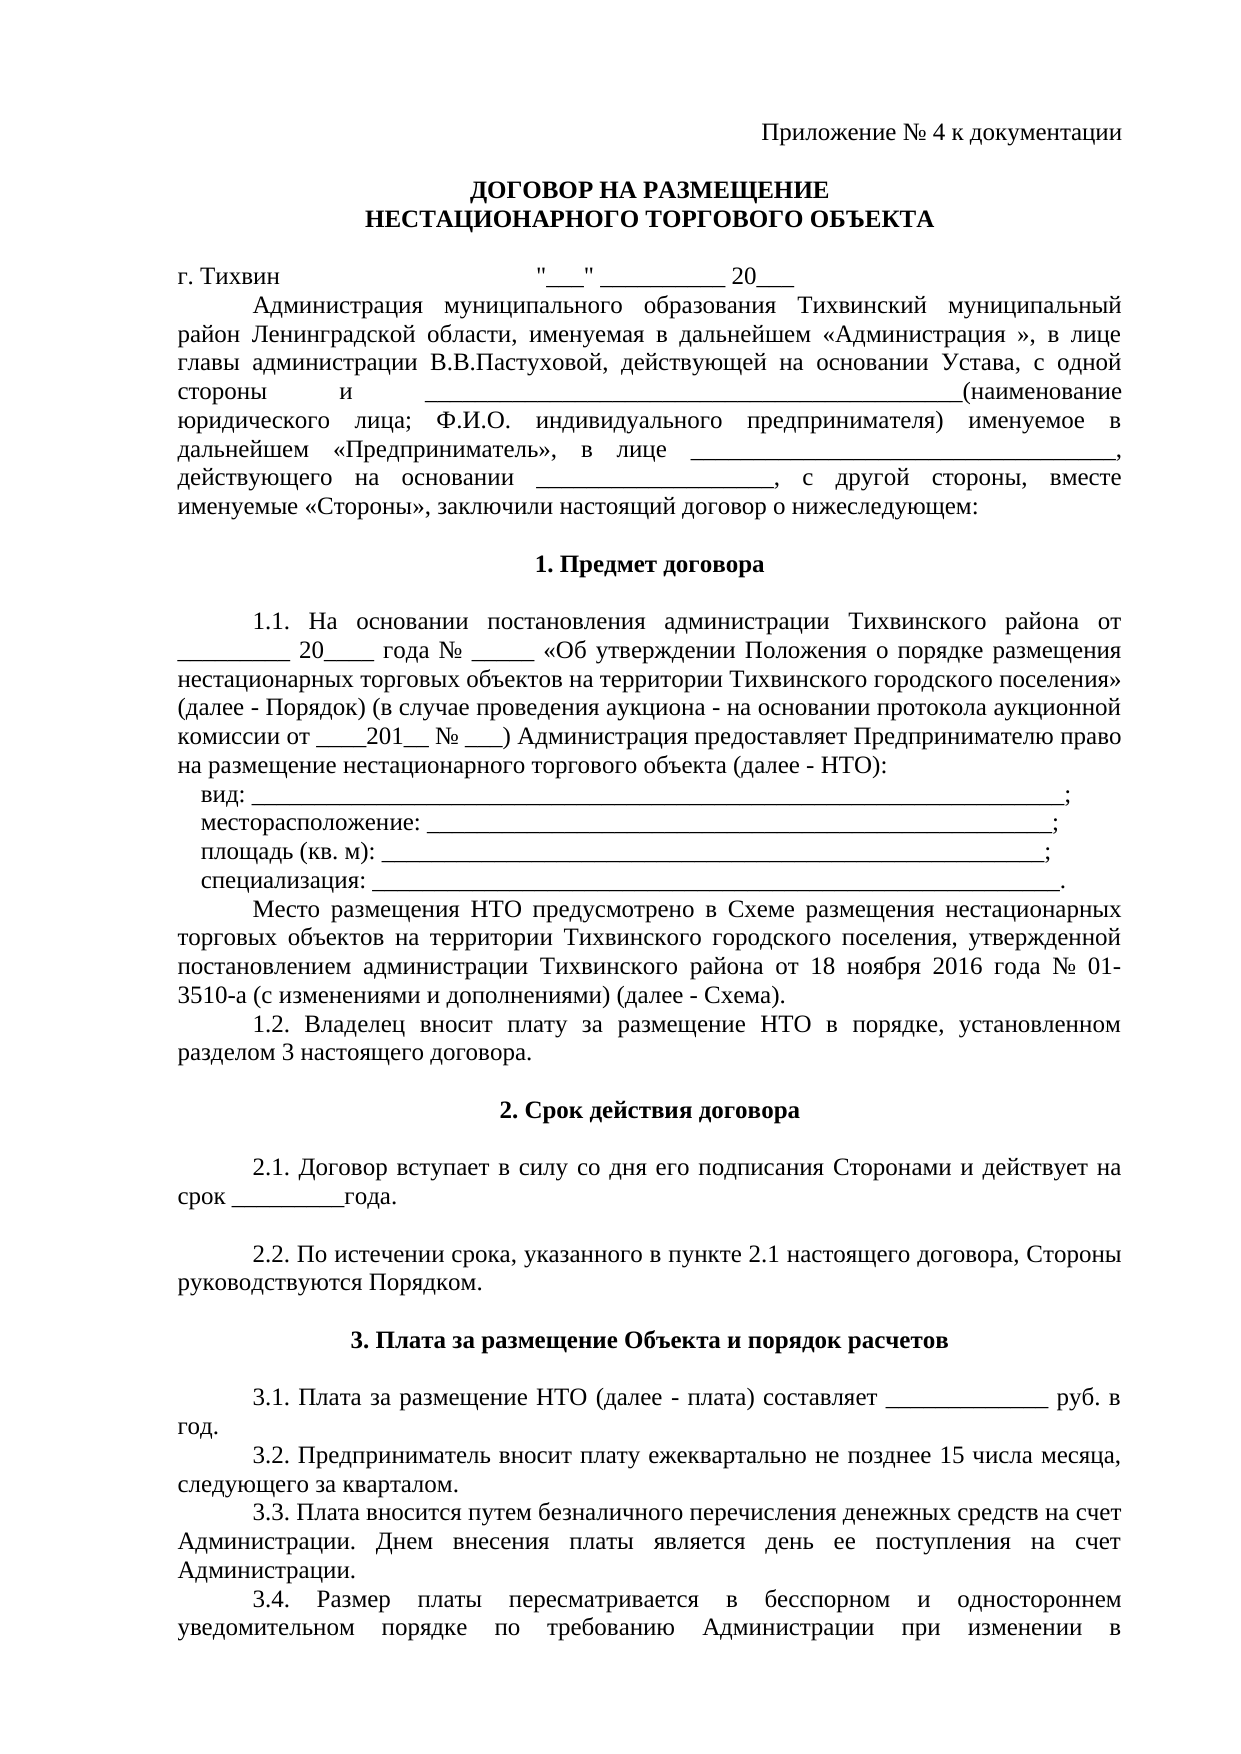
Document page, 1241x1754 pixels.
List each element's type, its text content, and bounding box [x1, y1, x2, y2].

text вид: _________________________________________________________________; [177, 779, 1122, 807]
text месторасположение: __________________________________________________; [177, 807, 1122, 836]
text 2.1. Договор вступает в силу со дня его подписания Сторонами и действует на срок _________года. [177, 1152, 1122, 1210]
text 3.1. Плата за размещение НТО (далее - плата) составляет _____________ руб. в год. [177, 1382, 1122, 1440]
text 3.3. Плата вносится путем безналичного перечисления денежных средств на счет Администрации. Днем внесения платы является день ее поступления на счет Администрации. [177, 1497, 1122, 1584]
text 2.2. По истечении срока, указанного в пункте 2.1 настоящего договора, Стороны руководствуются Порядком. [177, 1239, 1122, 1296]
text 1.1. На основании постановления администрации Тихвинского района от _________ 20____ года № _____ «Об утверждении Положения о порядке размещения нестационарных торговых объектов на территории Тихвинского городского поселения» (далее - Порядок) (в случае проведения аукциона - на основании протокола аукционной комиссии от ____201__ № ___) Администрация предоставляет Предпринимателю право на размещение нестационарного торгового объекта (далее - НТО): [177, 606, 1122, 779]
text 3.2. Предприниматель вносит плату ежеквартально не позднее 15 числа месяца, следующего за кварталом. [177, 1440, 1122, 1497]
text 2. Срок действия договора [177, 1095, 1122, 1124]
text 3. Плата за размещение Объекта и порядок расчетов [177, 1325, 1122, 1354]
text площадь (кв. м): _____________________________________________________; [177, 836, 1122, 865]
text Приложение № 4 к документации [177, 117, 1122, 146]
text Место размещения НТО предусмотрено в Схеме размещения нестационарных торговых объектов на территории Тихвинского городского поселения, утвержденной постановлением администрации Тихвинского района от 18 ноября 2016 года № 01-3510-а (с изменениями и дополнениями) (далее - Схема). [177, 894, 1122, 1009]
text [177, 1584, 1122, 1641]
text НЕСТАЦИОНАРНОГО ТОРГОВОГО ОБЪЕКТА [177, 204, 1122, 232]
text г. Тихвин "___" __________ 20___ [177, 261, 1122, 290]
text ДОГОВОР НА РАЗМЕЩЕНИЕ [177, 175, 1122, 204]
text Администрация муниципального образования Тихвинский муниципальный район Ленинградской области, именуемая в дальнейшем «Администрация », в лице главы администрации В.В.Пастуховой, действующей на основании Устава, с одной стороны и ___________________________________________(наименование юридического лица; Ф.И.О. индивидуального предпринимателя) именуемое в дальнейшем «Предприниматель», в лице __________________________________, действующего на основании ___________________, с другой стороны, вместе именуемые «Стороны», заключили настоящий договор о нижеследующем: [177, 290, 1122, 520]
text 1. Предмет договора [177, 549, 1122, 577]
text специализация: _______________________________________________________. [177, 865, 1122, 894]
text 1.2. Владелец вносит плату за размещение НТО в порядке, установленном разделом 3 настоящего договора. [177, 1009, 1122, 1066]
